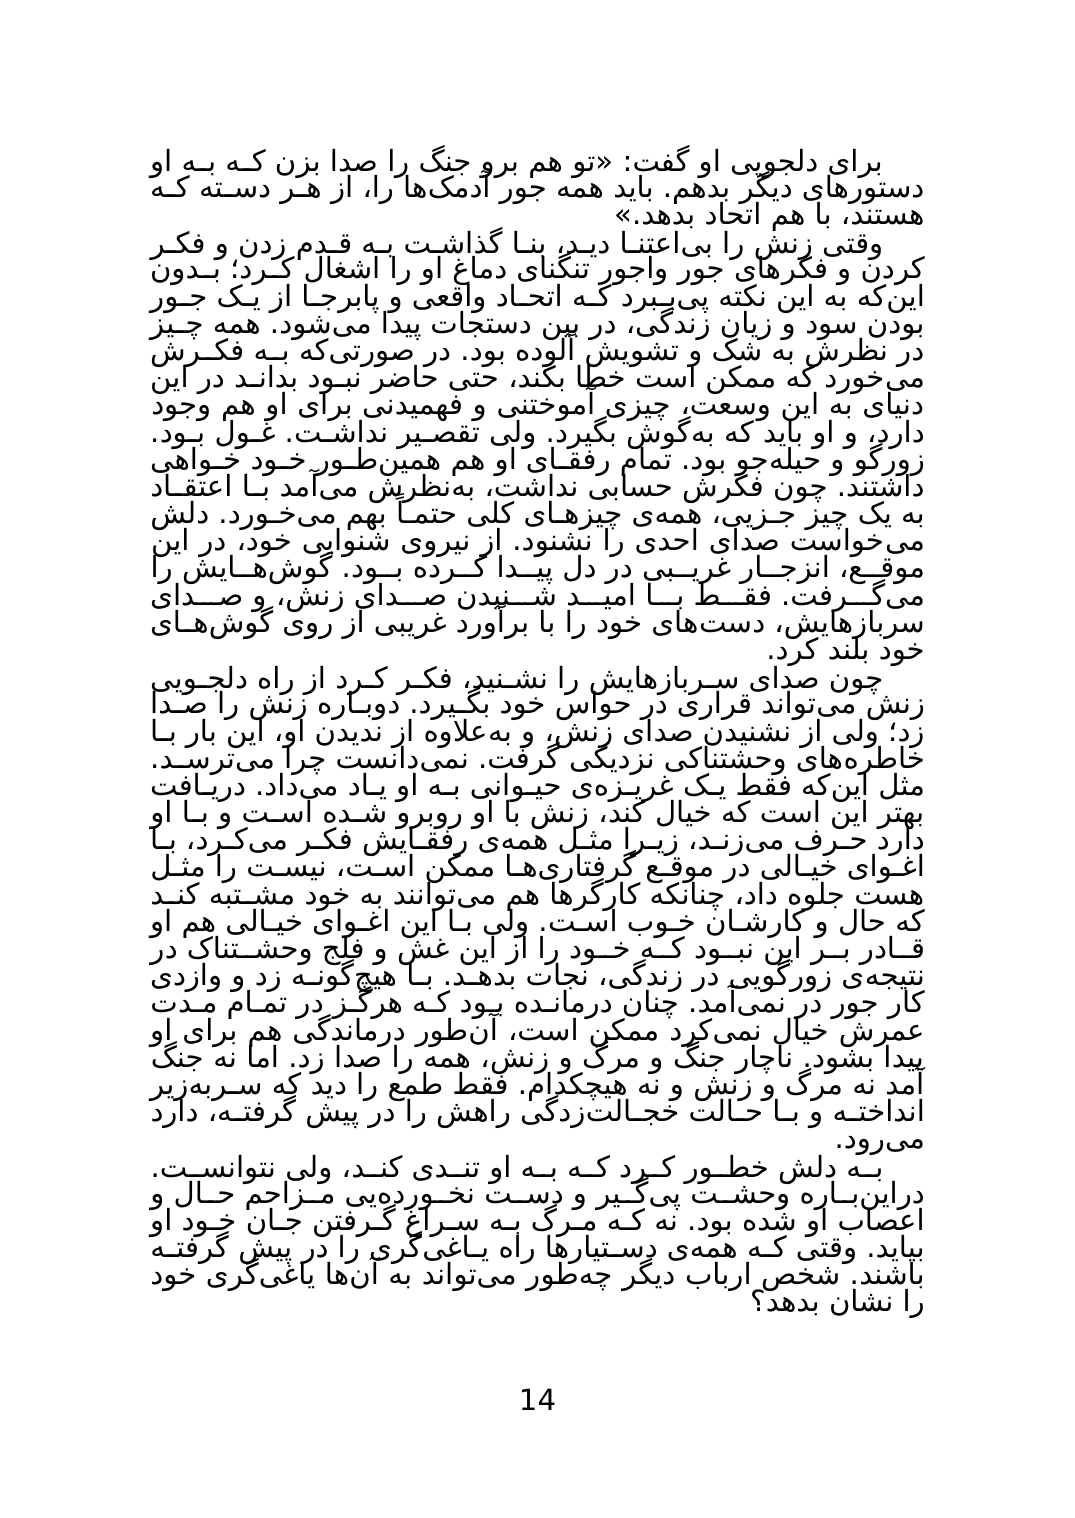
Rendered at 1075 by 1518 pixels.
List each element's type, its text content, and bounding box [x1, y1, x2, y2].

text وقتی زنش را بی‌اعتنا دید، بنا گذاشت به قدم زدن و فکر کردن و فکر‌های جور واجور تنگنای دماغ او را اشغال کرد؛ بدون این‌که به این نکته پی‌ببرد که اتحاد واقعی و پابرجا از یک جور بودن سود و زیان زندگی، در بین دستجات پیدا می‌شود. همه چیز در نظرش به شک و تشویش آلوده بود. در صورتی‌که به فکرش می‌خورد که ممکن است خطا بکند، حتی حاضر نبود بداند در این دنیای به این وسعت، چیزی آموختنی و فهمیدنی برای او هم وجود دارد، و او باید که به‌گوش بگیرد. ولی تقصیر نداشت. غول بود. زورگو و حیله‌جو بود. تمام رفقای او هم همین‌طور خود خواهی داشتند. چون فکرش حسابی نداشت، به‌نظرش می‌آمد با اعتقاد به یک چیز جزیی، همه‌ی چیزهای کلی حتماً بهم می‌خورد. دلش می‌خواست صدای احدی را نشنود. از نیروی شنوایی خود، در این موقع، انزجار غریبی در دل پیدا کرده بود. گوش‌هایش را می‌گرفت. فقط با امید شنیدن صدای زنش، و صدای سربازهایش، دست‌های خود را با برآورد غریبی از روی گوش‌های خود بلند کرد. [150, 231, 925, 666]
text به دلش خطور کرد که به او تندی کند، ولی نتوانست. دراین‌باره وحشت پی‌گیر و دست نخورده‌یی مزاحم حال و اعصاب او شده بود. نه که مرگ به سراغ گرفتن جان خود او بیاید. وقتی که همه‌ی دستیارها راه یاغی‌گری را در پیش گرفته باشند. شخص ارباب دیگر چه‌طور می‌تواند به آن‌ها یاغی‌گری خود را نشان بدهد؟ [150, 1156, 925, 1319]
text چون صدای سربازهایش را نشنید، فکر کرد از راه دلجویی زنش می‌تواند قراری در حواس خود بگیرد. دوباره زنش را صدا زد؛ ولی از نشنیدن صدای زنش، و به‌علاوه از ندیدن او، این بار با خاطره‌های وحشتناکی نزدیکی گرفت. نمی‌دانست چرا می‌ترسد. مثل این‌که فقط یک غریزه‌ی حیوانی به او یاد می‌داد. دریافت بهتر این است که خیال کند، زنش با او روبرو شده است و با او دارد حرف می‌زند، زیرا مثل همه‌ی رفقایش فکر می‌کرد، با اغوای خیالی در موقع گرفتاری‌ها ممکن است، نیست را مثل هست جلوه داد، چنانکه کارگرها هم می‌توانند به خود مشتبه کند که حال و کارشان خوب است. ولی با این اغوای خیالی هم او قادر بر این نبود که خود را از این غش و فلج وحشتناک در نتیجه‌ی زورگویی در زندگی، نجات بدهد. با هیچ‌گونه زد و وازدی کار جور در نمی‌آمد. چنان درمانده بود که هرگز در تمام مدت عمرش خیال نمی‌کرد ممکن است، آن‌طور درماندگی هم برای او پیدا بشود. ناچار جنگ و مرگ و زنش، همه را صدا زد. اما نه جنگ آمد نه مرگ و زنش و نه هیچکدام. فقط طمع را دید که سربه‌زیر انداخته و با حالت خجالت‌زدگی راهش را در پیش گرفته، دارد می‌رود. [150, 666, 925, 1156]
text برای دلجویی او گفت: «تو هم برو جنگ را صدا بزن که به او دستورهای دیگر بدهم. باید همه جور آدمک‌ها را، از هر دسته که هستند، با هم اتحاد بدهد.» [150, 150, 925, 231]
